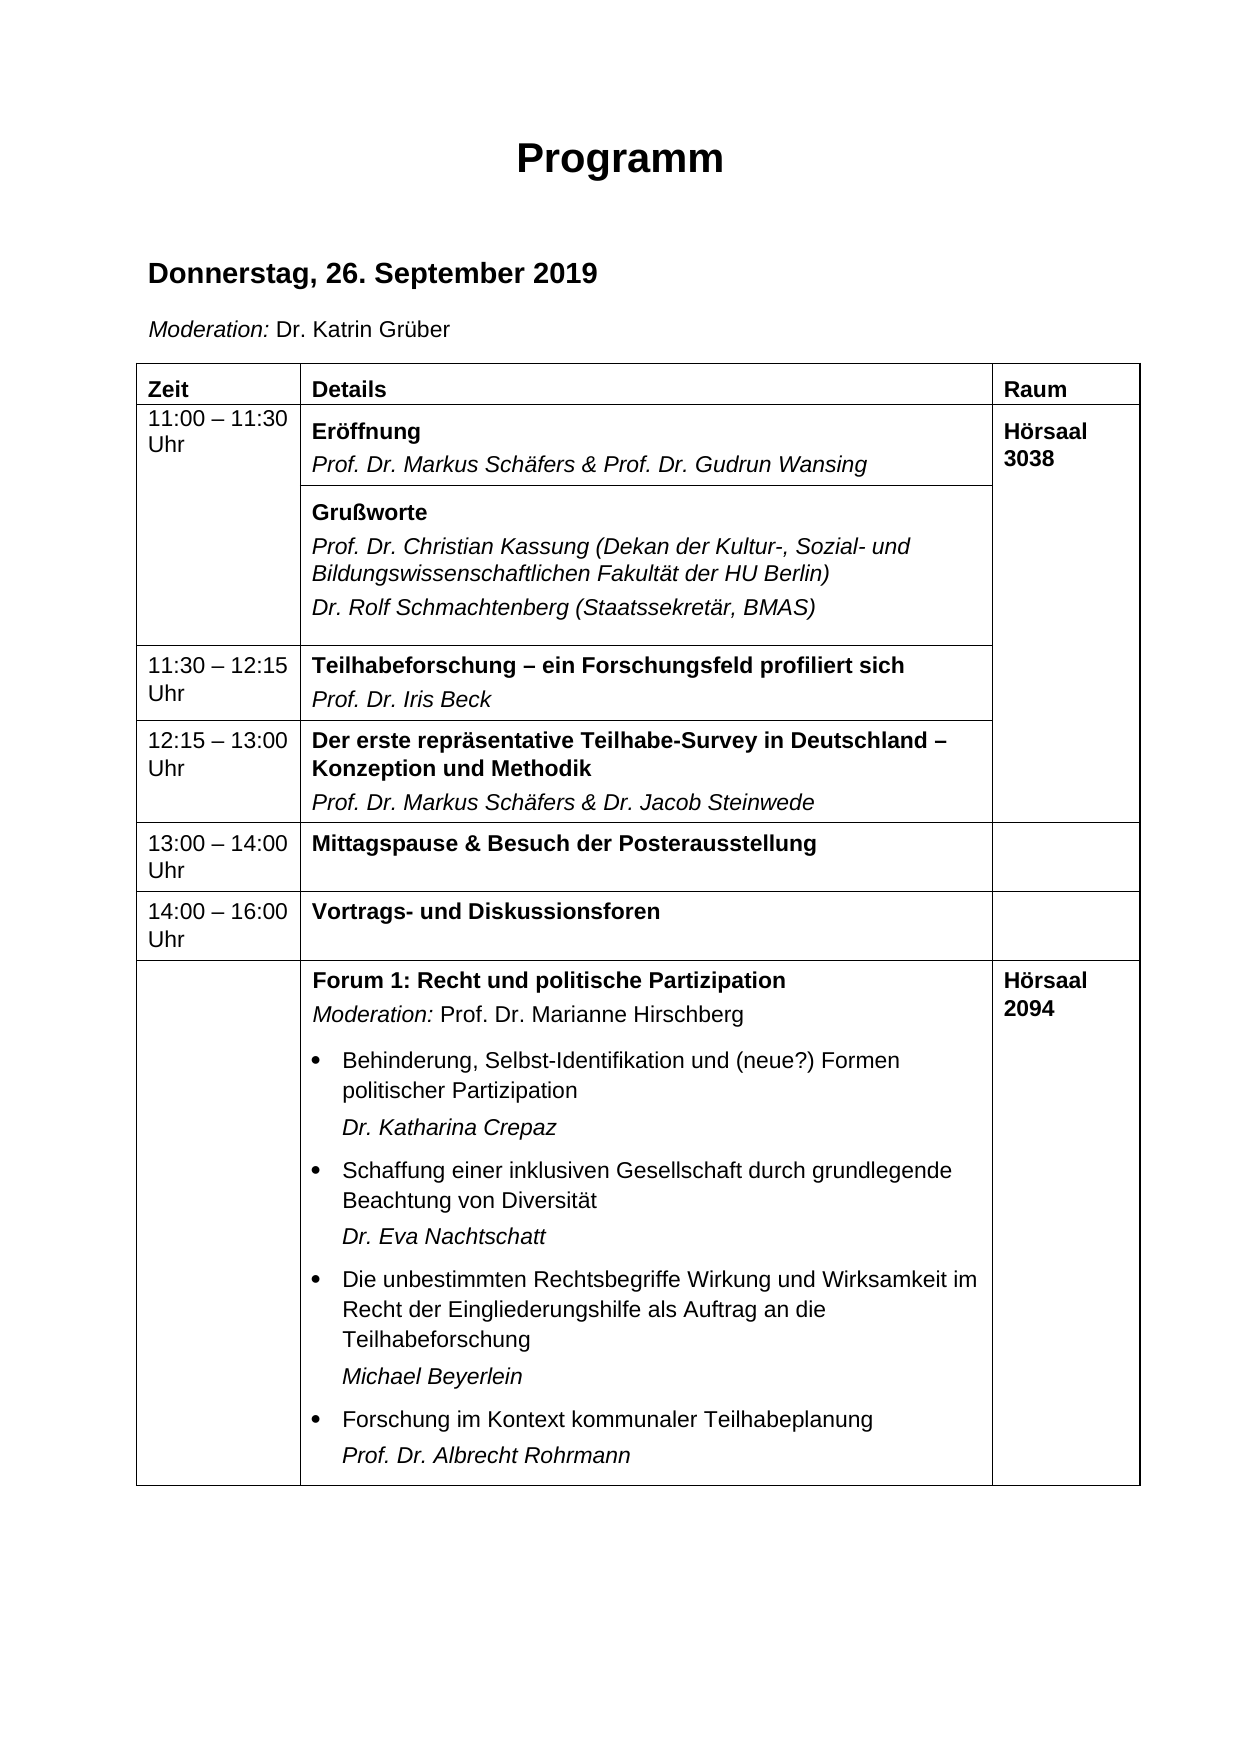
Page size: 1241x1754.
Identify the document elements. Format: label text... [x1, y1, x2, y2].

table_cell Mittagspause & Besuch der Posterausstellung [301, 823, 992, 891]
table_cell Hörsaal 2094 [993, 961, 1139, 1485]
text Moderation: Dr. Katrin Grüber [148, 316, 1093, 342]
table_header Zeit [137, 364, 300, 404]
table_cell 11:00 – 11:30 Uhr [137, 405, 300, 645]
table_cell 13:00 – 14:00 Uhr [137, 823, 300, 891]
table_cell Vortrags- und Diskussionsforen [301, 892, 992, 960]
table_cell Der erste repräsentative Teilhabe-Survey in Deutschland – Konzeption und Methodik Prof. Dr. Markus Schäfers & Dr. Jacob Steinwede [301, 721, 992, 822]
table_cell [137, 961, 300, 1485]
table_header Raum [993, 364, 1139, 404]
table_cell 14:00 – 16:00 Uhr [137, 892, 300, 960]
table_cell Teilhabeforschung – ein Forschungsfeld profiliert sich Prof. Dr. Iris Beck [301, 646, 992, 720]
table_cell [993, 823, 1139, 891]
text Programm [148, 133, 1093, 181]
subtitle Donnerstag, 26. September 2019 [148, 256, 1093, 289]
table_cell Forum 1: Recht und politische Partizipation Moderation: Prof. Dr. Marianne Hirschberg Behinderung, Selbst-Identifikation und (neue?) Formen politischer Partizipation Dr. Katharina Crepaz Schaffung einer inklusiven Gesellschaft durch grundlegende Beachtung von Diversität Dr. Eva Nachtschatt Die unbestimmten Rechtsbegriffe Wirkung und Wirksamkeit im Recht der Eingliederungshilfe als Auftrag an die Teilhabeforschung Michael Beyerlein Forschung im Kontext kommunaler Teilhabeplanung Prof. Dr. Albrecht Rohrmann [301, 961, 992, 1485]
table_cell Hörsaal 3038 [993, 405, 1139, 822]
table_header Details [301, 364, 992, 404]
table_cell Grußworte Prof. Dr. Christian Kassung (Dekan der Kultur-, Sozial- und Bildungswissenschaftlichen Fakultät der HU Berlin) Dr. Rolf Schmachtenberg (Staatssekretär, BMAS) [301, 486, 992, 645]
table_cell 12:15 – 13:00 Uhr [137, 721, 300, 822]
table_cell Eröffnung Prof. Dr. Markus Schäfers & Prof. Dr. Gudrun Wansing [301, 405, 992, 485]
table_cell 11:30 – 12:15 Uhr [137, 646, 300, 720]
table_cell [993, 892, 1139, 960]
